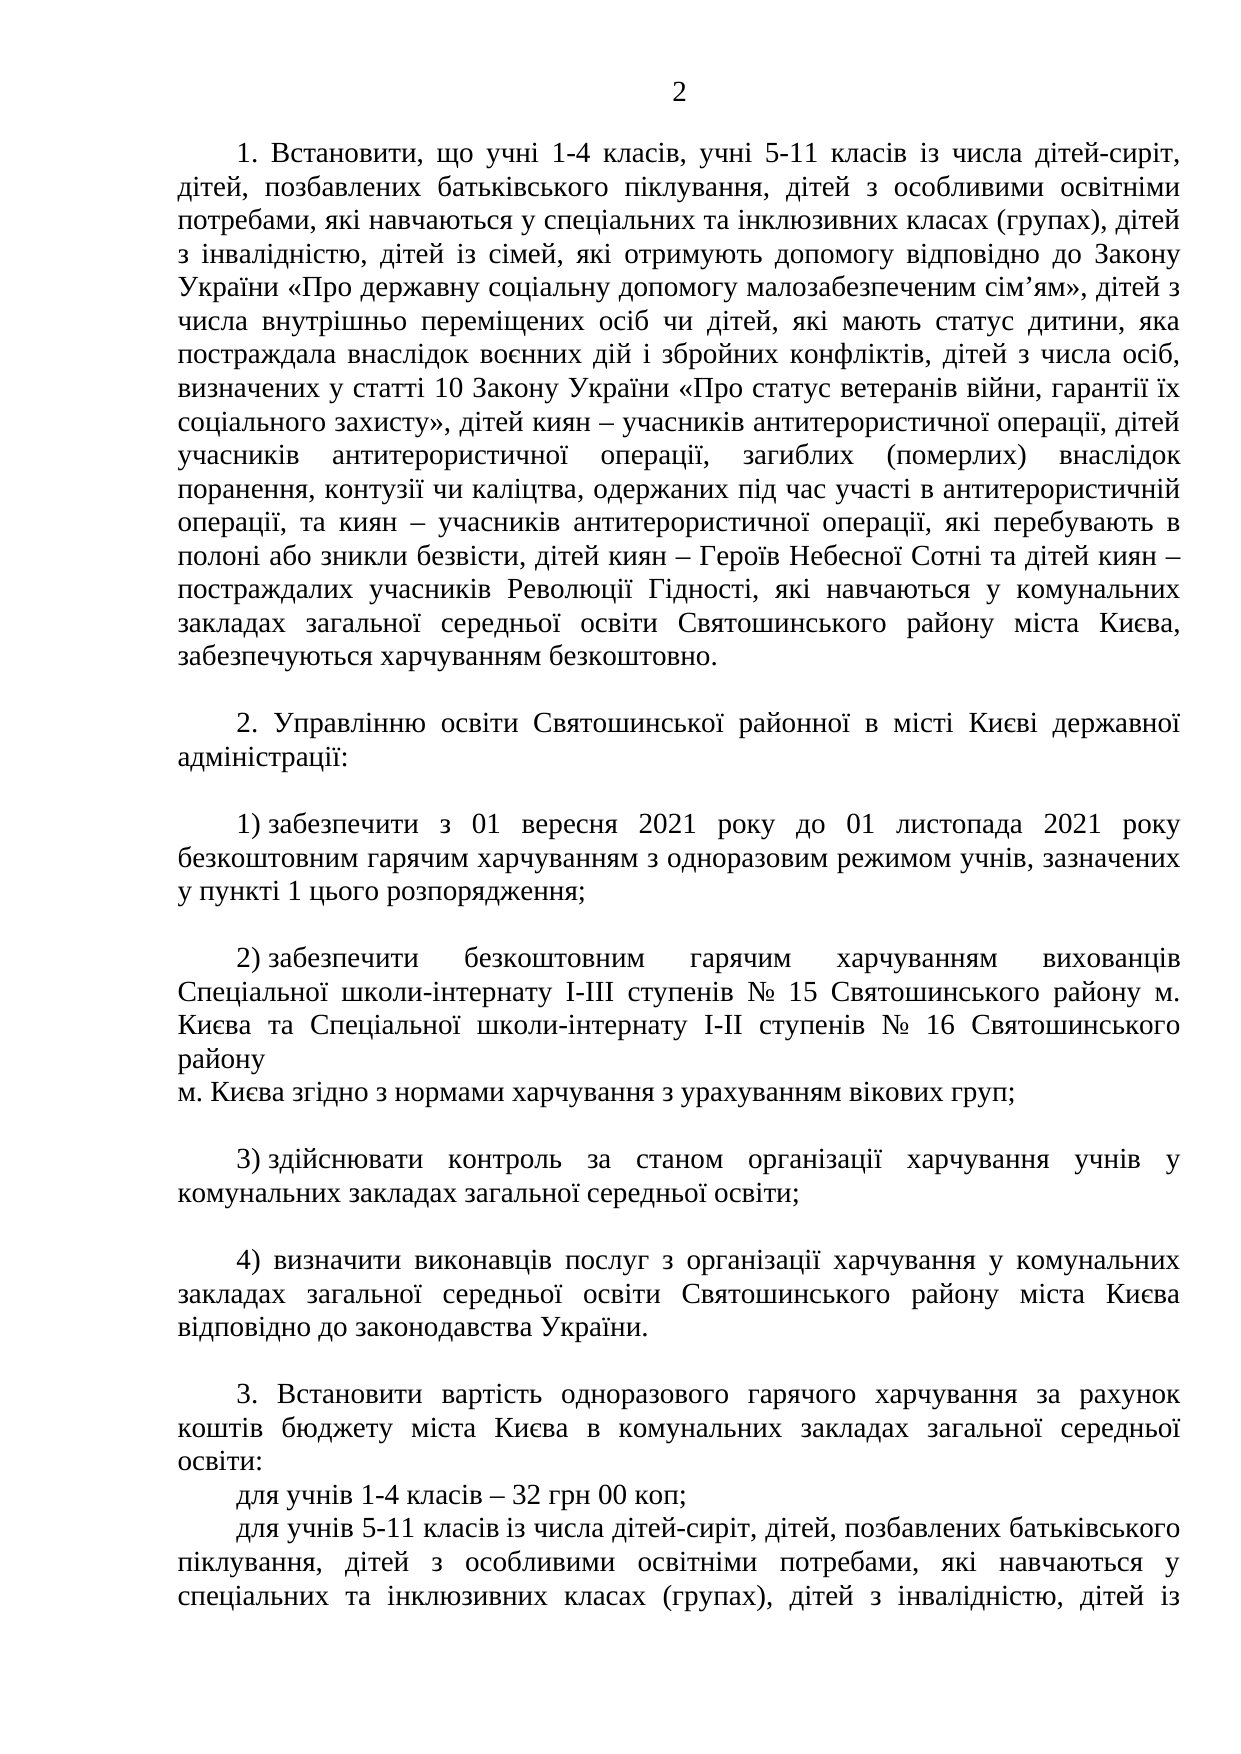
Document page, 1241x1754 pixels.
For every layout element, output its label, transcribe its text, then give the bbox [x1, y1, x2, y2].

text 2. Управлінню освіти Святошинської районної в місті Києві державної адміністрації: [177, 706, 1181, 773]
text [177, 1511, 1181, 1611]
text 3) здійснювати контроль за станом організації харчування учнів у комунальних закладах загальної середньої освіти; [177, 1142, 1181, 1209]
text для учнів 1-4 класів – 32 грн 00 коп; [177, 1477, 1181, 1511]
text 4) визначити виконавців послуг з організації харчування у комунальних закладах загальної середньої освіти Святошинського району міста Києва відповідно до законодавства України. [177, 1242, 1181, 1343]
text 2) забезпечити безкоштовним гарячим харчуванням вихованців Спеціальної школи-інтернату І-ІІІ ступенів № 15 Святошинського району м. Києва та Спеціальної школи-інтернату І-ІІ ступенів № 16 Святошинського району м. Києва згідно з нормами харчування з урахуванням вікових груп; [177, 940, 1181, 1108]
text 1. Встановити, що учні 1-4 класів, учні 5-11 класів із числа дітей-сиріт, дітей, позбавлених батьківського піклування, дітей з особливими освітніми потребами, які навчаються у спеціальних та інклюзивних класах (групах), дітей з інвалідністю, дітей із сімей, які отримують допомогу відповідно до Закону України «Про державну соціальну допомогу малозабезпеченим сім’ям», дітей з числа внутрішньо переміщених осіб чи дітей, які мають статус дитини, яка постраждала внаслідок воєнних дій і збройних конфліктів, дітей з числа осіб, визначених у статті 10 Закону України «Про статус ветеранів війни, гарантії їх соціального захисту», дітей киян – учасників антитерористичної операції, дітей учасників антитерористичної операції, загиблих (померлих) внаслідок поранення, контузії чи каліцтва, одержаних під час участі в антитерористичній операції, та киян – учасників антитерористичної операції, які перебувають в полоні або зникли безвісти, дітей киян – Героїв Небесної Сотні та дітей киян – постраждалих учасників Революції Гідності, які навчаються у комунальних закладах загальної середньої освіти Святошинського району міста Києва, забезпечуються харчуванням безкоштовно. [177, 135, 1181, 672]
text 1) забезпечити з 01 вересня 2021 року до 01 листопада 2021 року безкоштовним гарячим харчуванням з одноразовим режимом учнів, зазначених у пункті 1 цього розпорядження; [177, 806, 1181, 907]
text 3. Встановити вартість одноразового гарячого харчування за рахунок коштів бюджету міста Києва в комунальних закладах загальної середньої освіти: [177, 1376, 1181, 1477]
